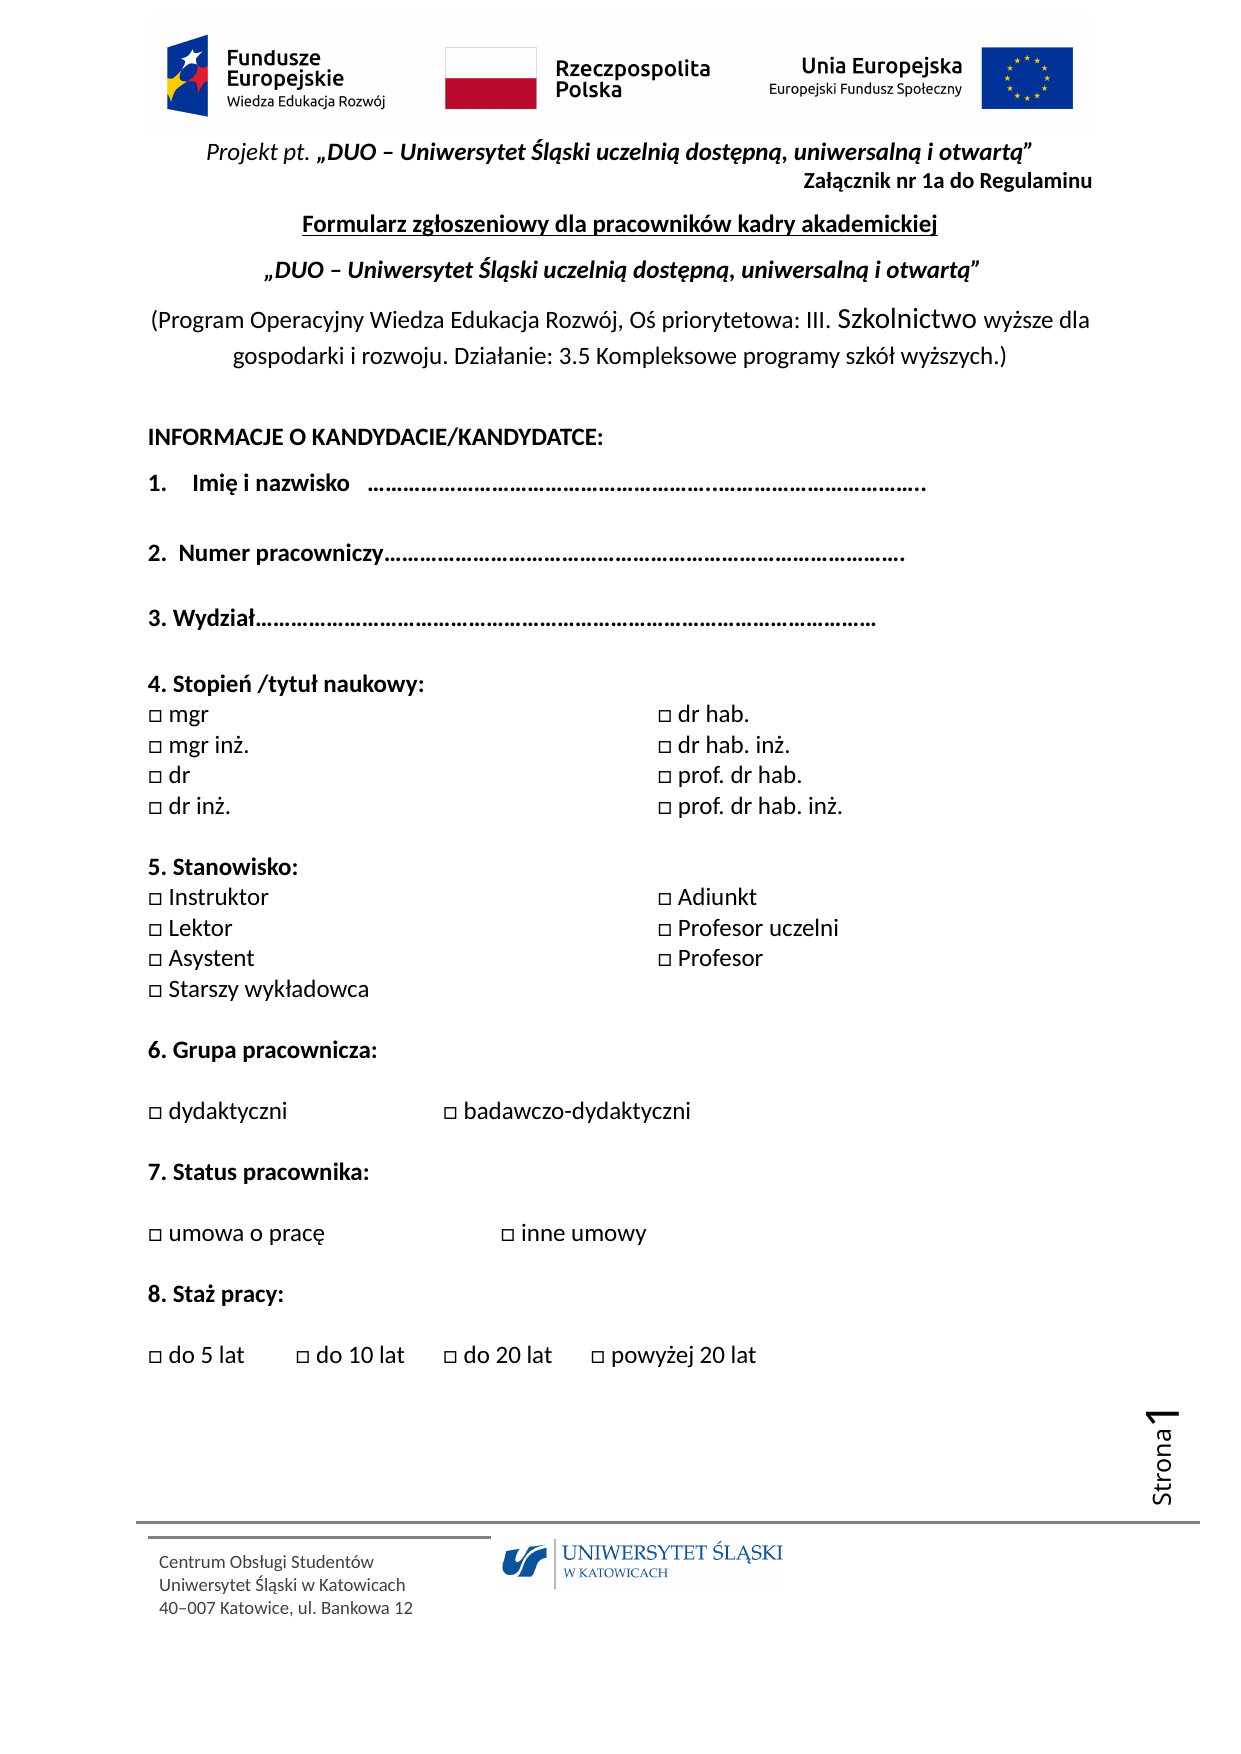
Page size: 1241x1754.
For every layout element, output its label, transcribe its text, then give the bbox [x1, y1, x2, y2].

text □ Profesor uczelni [657, 912, 1093, 942]
text □ Instruktor [148, 881, 583, 912]
text □ umowa o pracę □ inne umowy [148, 1217, 1093, 1248]
list Imię i nazwisko …………………………………………………..…………………………….. [148, 467, 1093, 497]
text □ do 5 lat □ do 10 lat □ do 20 lat □ powyżej 20 lat [148, 1339, 1093, 1370]
text 7. Status pracownika: [148, 1156, 1093, 1187]
text □ dr inż. [148, 790, 583, 820]
text □ dydaktyczni □ badawczo-dydaktyczni [148, 1095, 1093, 1126]
text □ prof. dr hab. inż. [657, 790, 1093, 820]
text □ Asystent [148, 942, 583, 973]
text □ dr hab. inż. [657, 729, 1093, 759]
text 8. Staż pracy: [148, 1278, 1093, 1309]
text 2. Numer pracowniczy……………………………………………………………………………. [148, 537, 1093, 567]
text INFORMACJE O KANDYDACIE/KANDYDATCE: [148, 421, 1093, 451]
text Formularz zgłoszeniowy dla pracowników kadry akademickiej [148, 209, 1093, 239]
text 5. Stanowisko: [148, 851, 1093, 881]
text □ mgr inż. [148, 729, 583, 759]
text □ Lektor [148, 912, 583, 942]
text 4. Stopień /tytuł naukowy: [148, 668, 1093, 698]
text □ Adiunkt [657, 881, 1093, 912]
text Załącznik nr 1a do Regulaminu [148, 167, 1093, 195]
text „DUO – Uniwersytet Śląski uczelnią dostępną, uniwersalną i otwartą” [148, 254, 1093, 285]
text □ dr hab. [657, 698, 1093, 729]
text □ Profesor [657, 942, 1093, 973]
text (Program Operacyjny Wiedza Edukacja Rozwój, Oś priorytetowa: III. Szkolnictwo wyższe dla gospodarki i rozwoju. Działanie: 3.5 Kompleksowe programy szkół wyższych.) [148, 300, 1093, 371]
text 3. Wydział…………………………………………………………………………………………… [148, 602, 1093, 633]
picture [502, 1535, 786, 1592]
text □ mgr [148, 698, 583, 729]
text 6. Grupa pracownicza: [148, 1034, 1093, 1064]
text □ Starszy wykładowca [148, 973, 583, 1003]
text □ prof. dr hab. [657, 759, 1093, 790]
text □ dr [148, 759, 583, 790]
picture [147, 14, 1093, 137]
